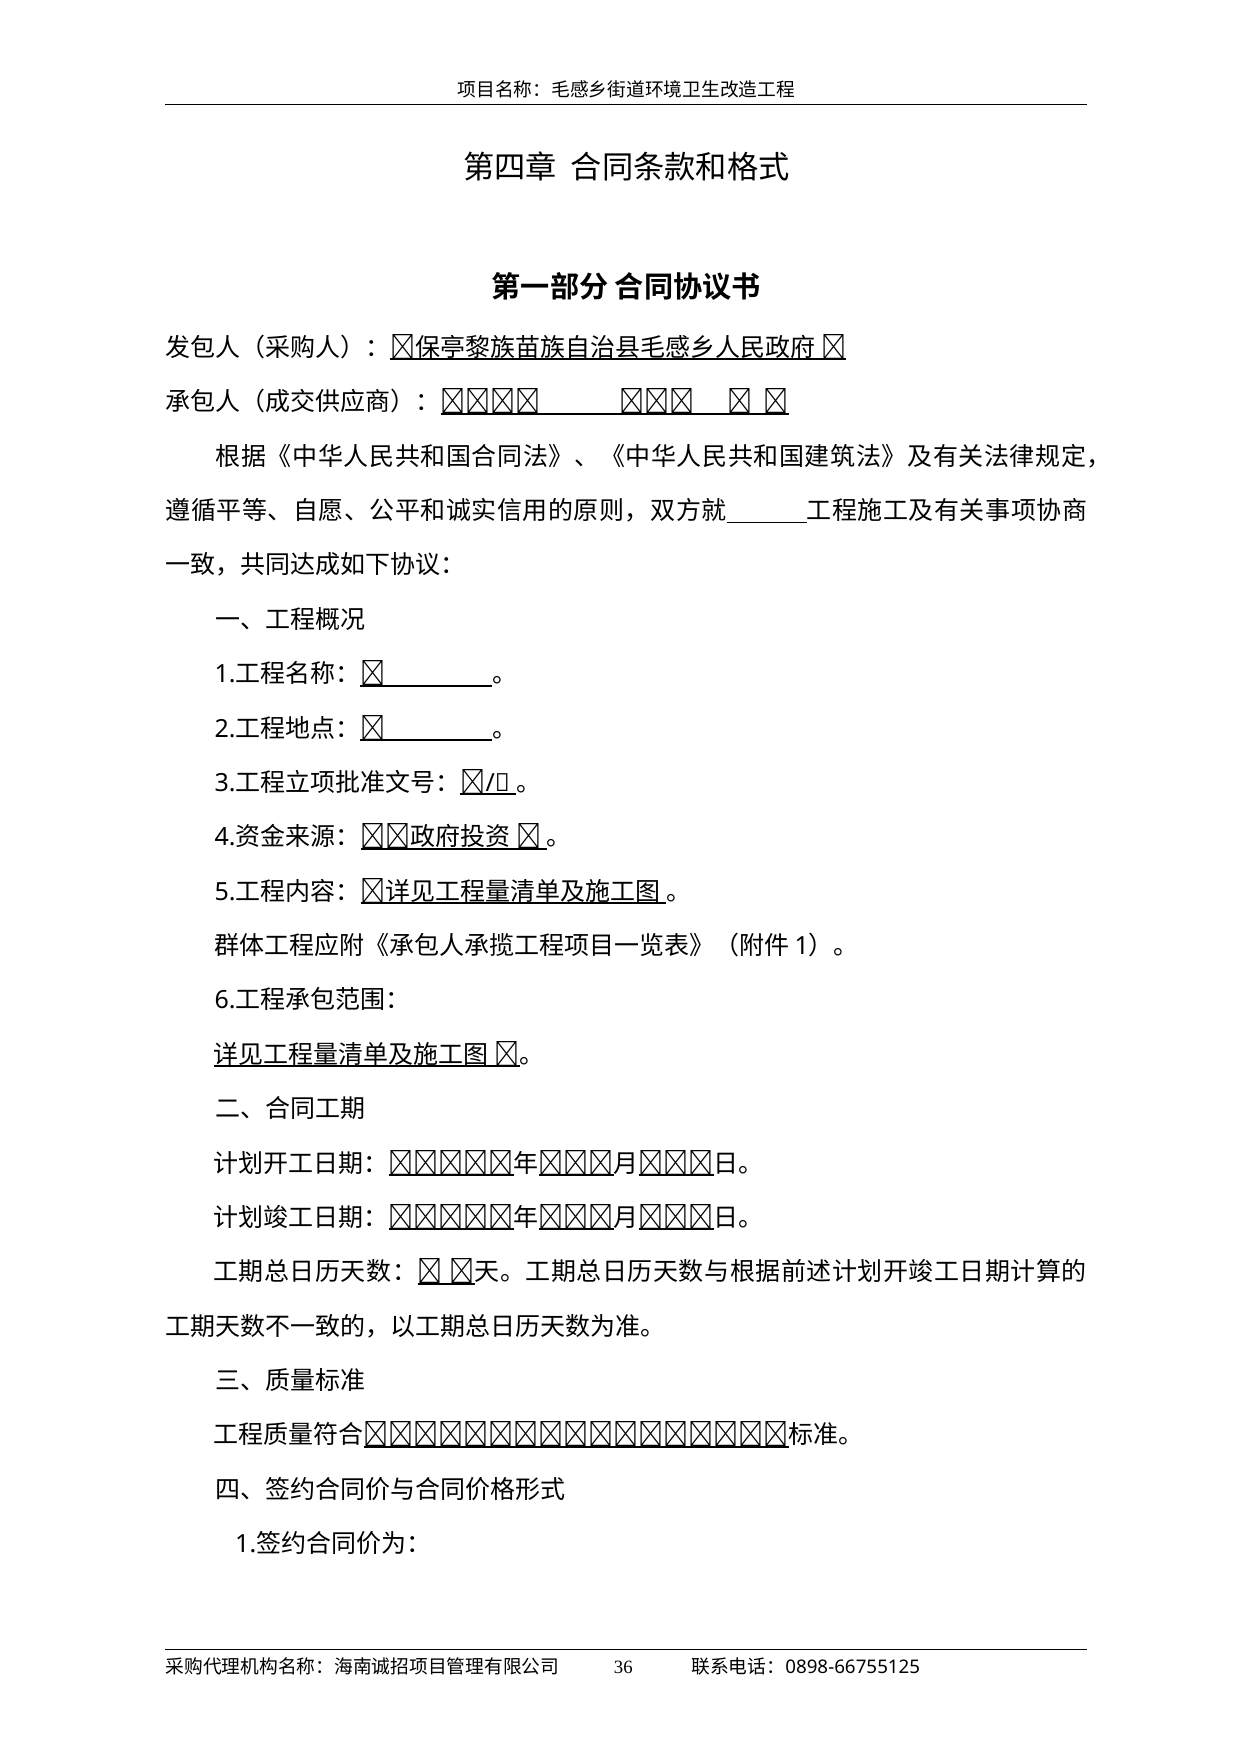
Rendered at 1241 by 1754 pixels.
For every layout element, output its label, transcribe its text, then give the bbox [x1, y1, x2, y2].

list 签约合同价与合同价格形式 [165, 1469, 1087, 1506]
text 承包人（成交供应商）：    [165, 382, 1087, 418]
text 3.工程立项批准文号：/ 。 [165, 762, 1087, 799]
text 发包人（采购人）：保亭黎族苗族自治县毛感乡人民政府  [165, 327, 1087, 364]
text 详见工程量清单及施工图 。 [165, 1034, 1087, 1071]
text 三、质量标准 [165, 1361, 1087, 1397]
text 1.工程名称： 。 [165, 654, 1087, 690]
text 计划开工日期：年月日。 [165, 1143, 1087, 1179]
text 二、合同工期 [165, 1089, 1087, 1125]
text 第一部分 合同协议书 [165, 264, 1087, 306]
subtitle 第四章 合同条款和格式 [165, 142, 1087, 187]
text 6.工程承包范围： [165, 980, 1087, 1016]
text 一、工程概况 [165, 599, 1087, 636]
text 工期总日历天数： 天。工期总日历天数与根据前述计划开竣工日期计算的工期天数不一致的，以工期总日历天数为准。 [165, 1252, 1087, 1342]
text 2.工程地点： 。 [165, 708, 1087, 744]
list 1.签约合同价为： [165, 1524, 1087, 1560]
text 4.资金来源：政府投资  。 [165, 817, 1087, 853]
text 根据《中华人民共和国合同法》、《中华人民共和国建筑法》及有关法律规定，遵循平等、自愿、公平和诚实信用的原则，双方就 工程施工及有关事项协商一致，共同达成如下协议： [165, 436, 1087, 581]
text 计划竣工日期：年月日。 [165, 1197, 1087, 1234]
text 群体工程应附《承包人承揽工程项目一览表》（附件1）。 [165, 926, 1087, 962]
text 5.工程内容：详见工程量清单及施工图 。 [165, 871, 1087, 907]
text 工程质量符合标准。 [165, 1415, 1087, 1451]
